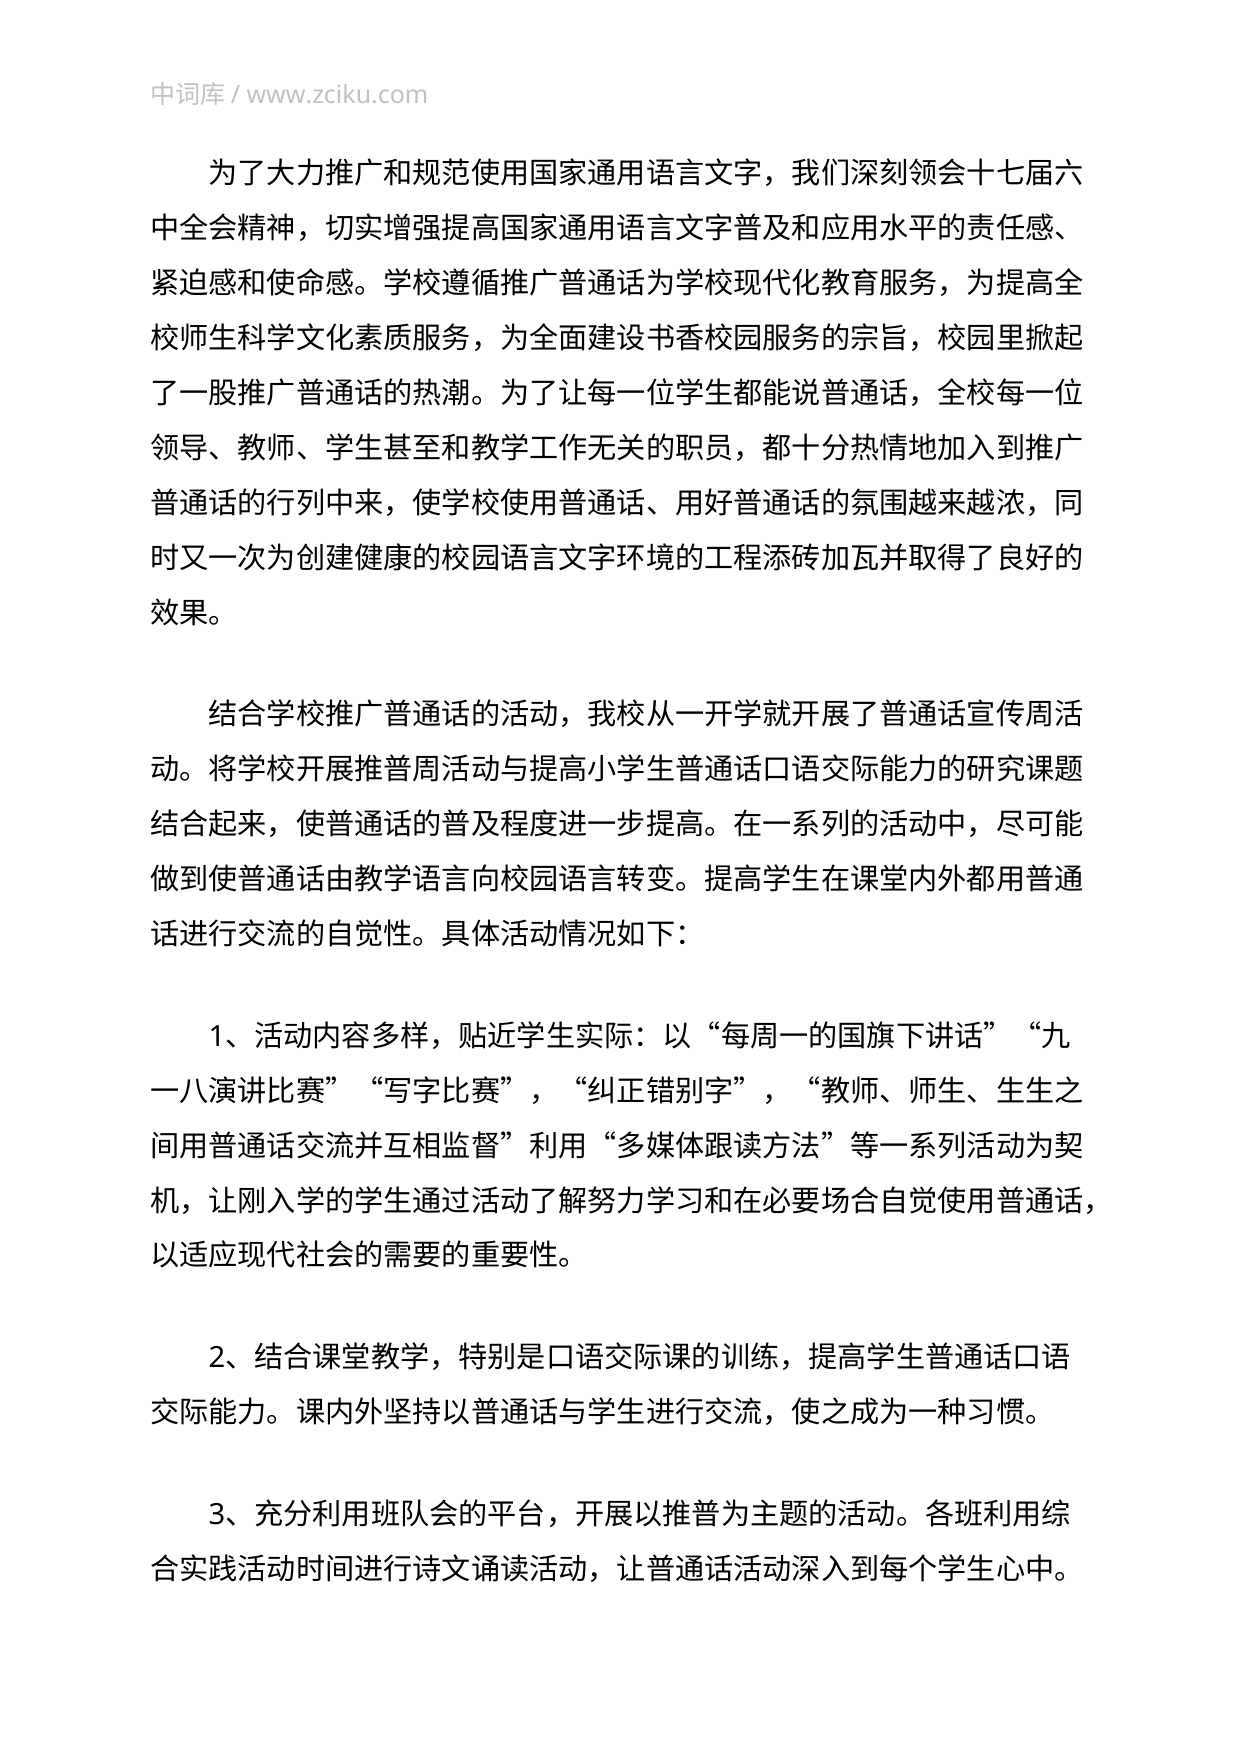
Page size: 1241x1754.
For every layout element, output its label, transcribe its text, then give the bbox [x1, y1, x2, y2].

text 1、活动内容多样，贴近学生实际：以“每周一的国旗下讲话”“九一八演讲比赛”“写字比赛”，“纠正错别字”，“教师、师生、生生之间用普通话交流并互相监督”利用“多媒体跟读方法”等一系列活动为契机，让刚入学的学生通过活动了解努力学习和在必要场合自觉使用普通话，以适应现代社会的需要的重要性。 [150, 1012, 1090, 1274]
text 2、结合课堂教学，特别是口语交际课的训练，提高学生普通话口语交际能力。课内外坚持以普通话与学生进行交流，使之成为一种习惯。 [150, 1334, 1090, 1431]
text 为了大力推广和规范使用国家通用语言文字，我们深刻领会十七届六中全会精神，切实增强提高国家通用语言文字普及和应用水平的责任感、紧迫感和使命感。学校遵循推广普通话为学校现代化教育服务，为提高全校师生科学文化素质服务，为全面建设书香校园服务的宗旨，校园里掀起了一股推广普通话的热潮。为了让每一位学生都能说普通话，全校每一位领导、教师、学生甚至和教学工作无关的职员，都十分热情地加入到推广普通话的行列中来，使学校使用普通话、用好普通话的氛围越来越浓，同时又一次为创建健康的校园语言文字环境的工程添砖加瓦并取得了良好的效果。 [150, 150, 1090, 631]
text 3、充分利用班队会的平台，开展以推普为主题的活动。各班利用综合实践活动时间进行诗文诵读活动，让普通话活动深入到每个学生心中。 [150, 1491, 1090, 1588]
text 结合学校推广普通话的活动，我校从一开学就开展了普通话宣传周活动。将学校开展推普周活动与提高小学生普通话口语交际能力的研究课题结合起来，使普通话的普及程度进一步提高。在一系列的活动中，尽可能做到使普通话由教学语言向校园语言转变。提高学生在课堂内外都用普通话进行交流的自觉性。具体活动情况如下： [150, 691, 1090, 953]
